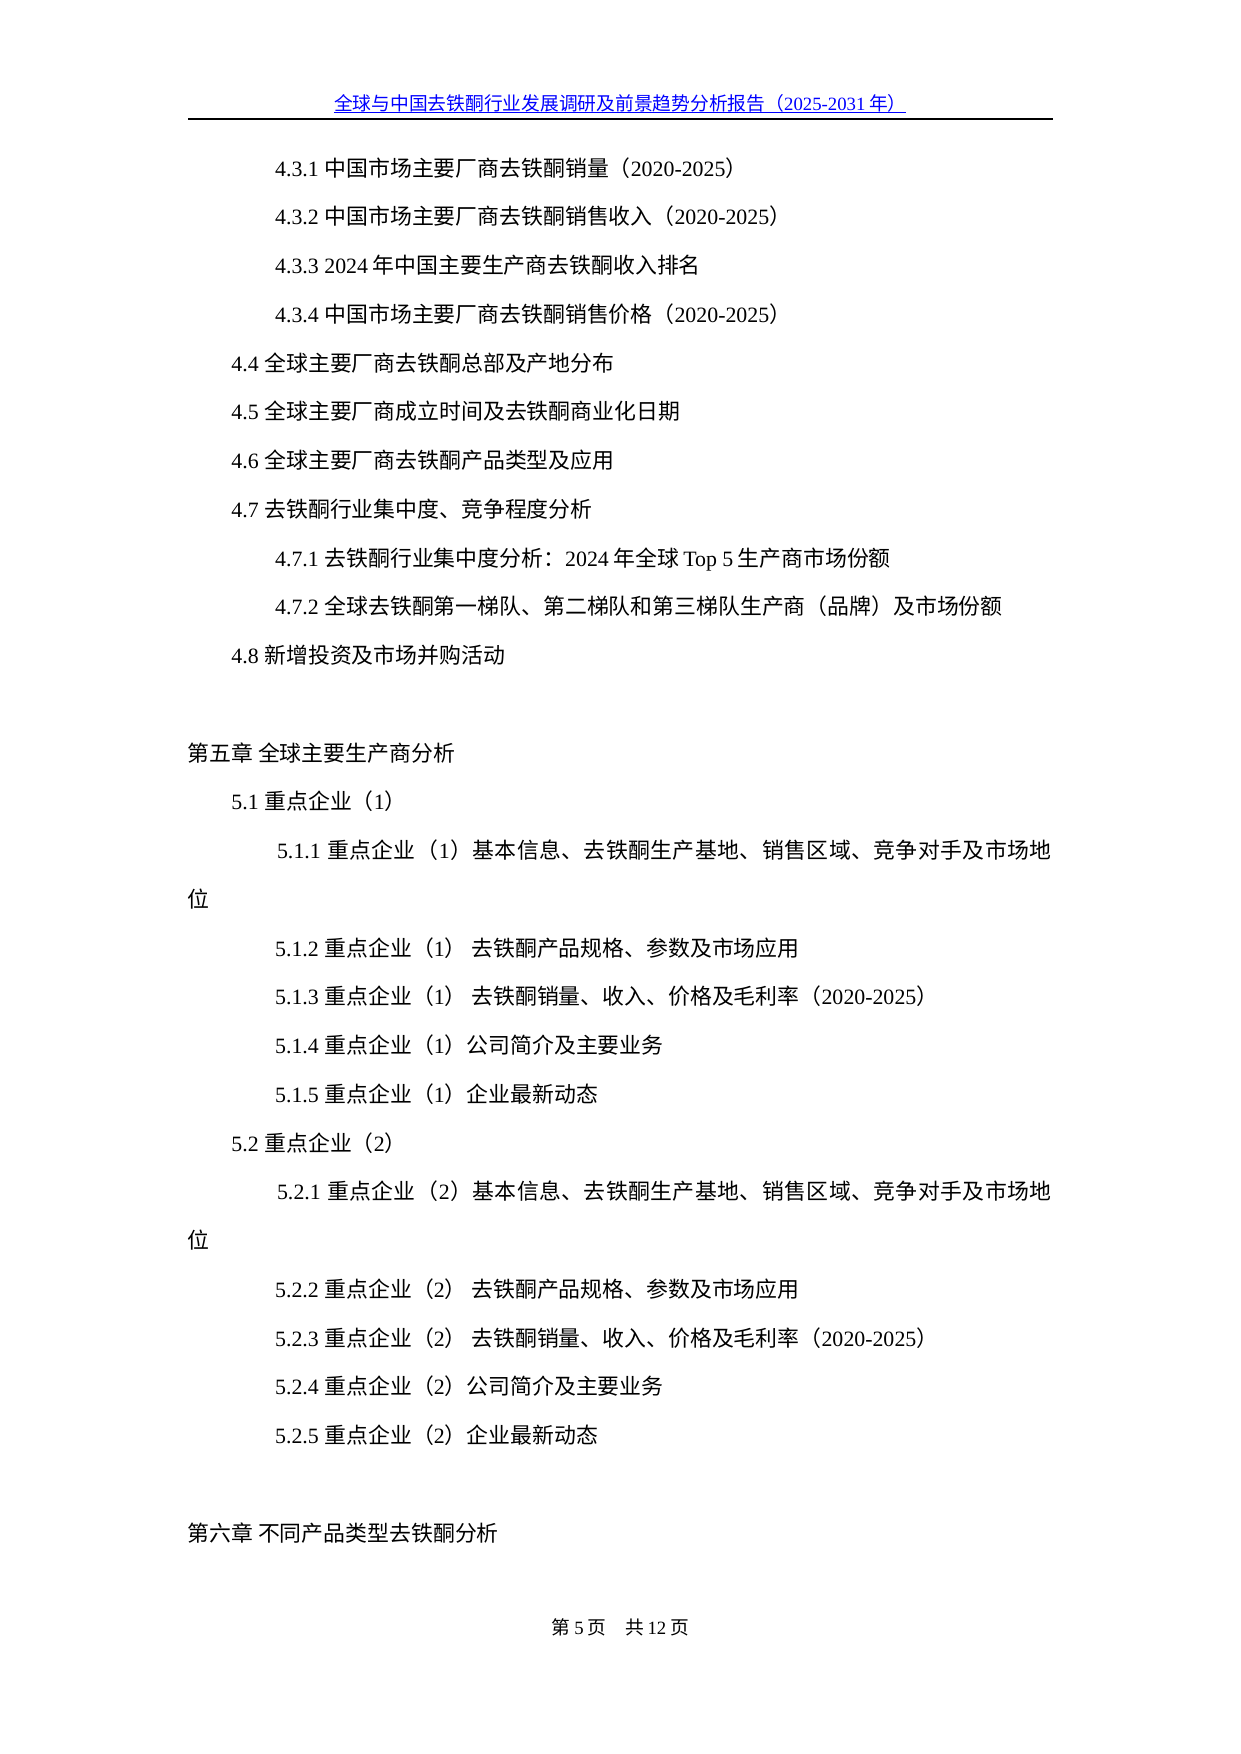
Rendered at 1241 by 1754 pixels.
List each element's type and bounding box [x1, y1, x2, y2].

text [187, 150, 1053, 1548]
